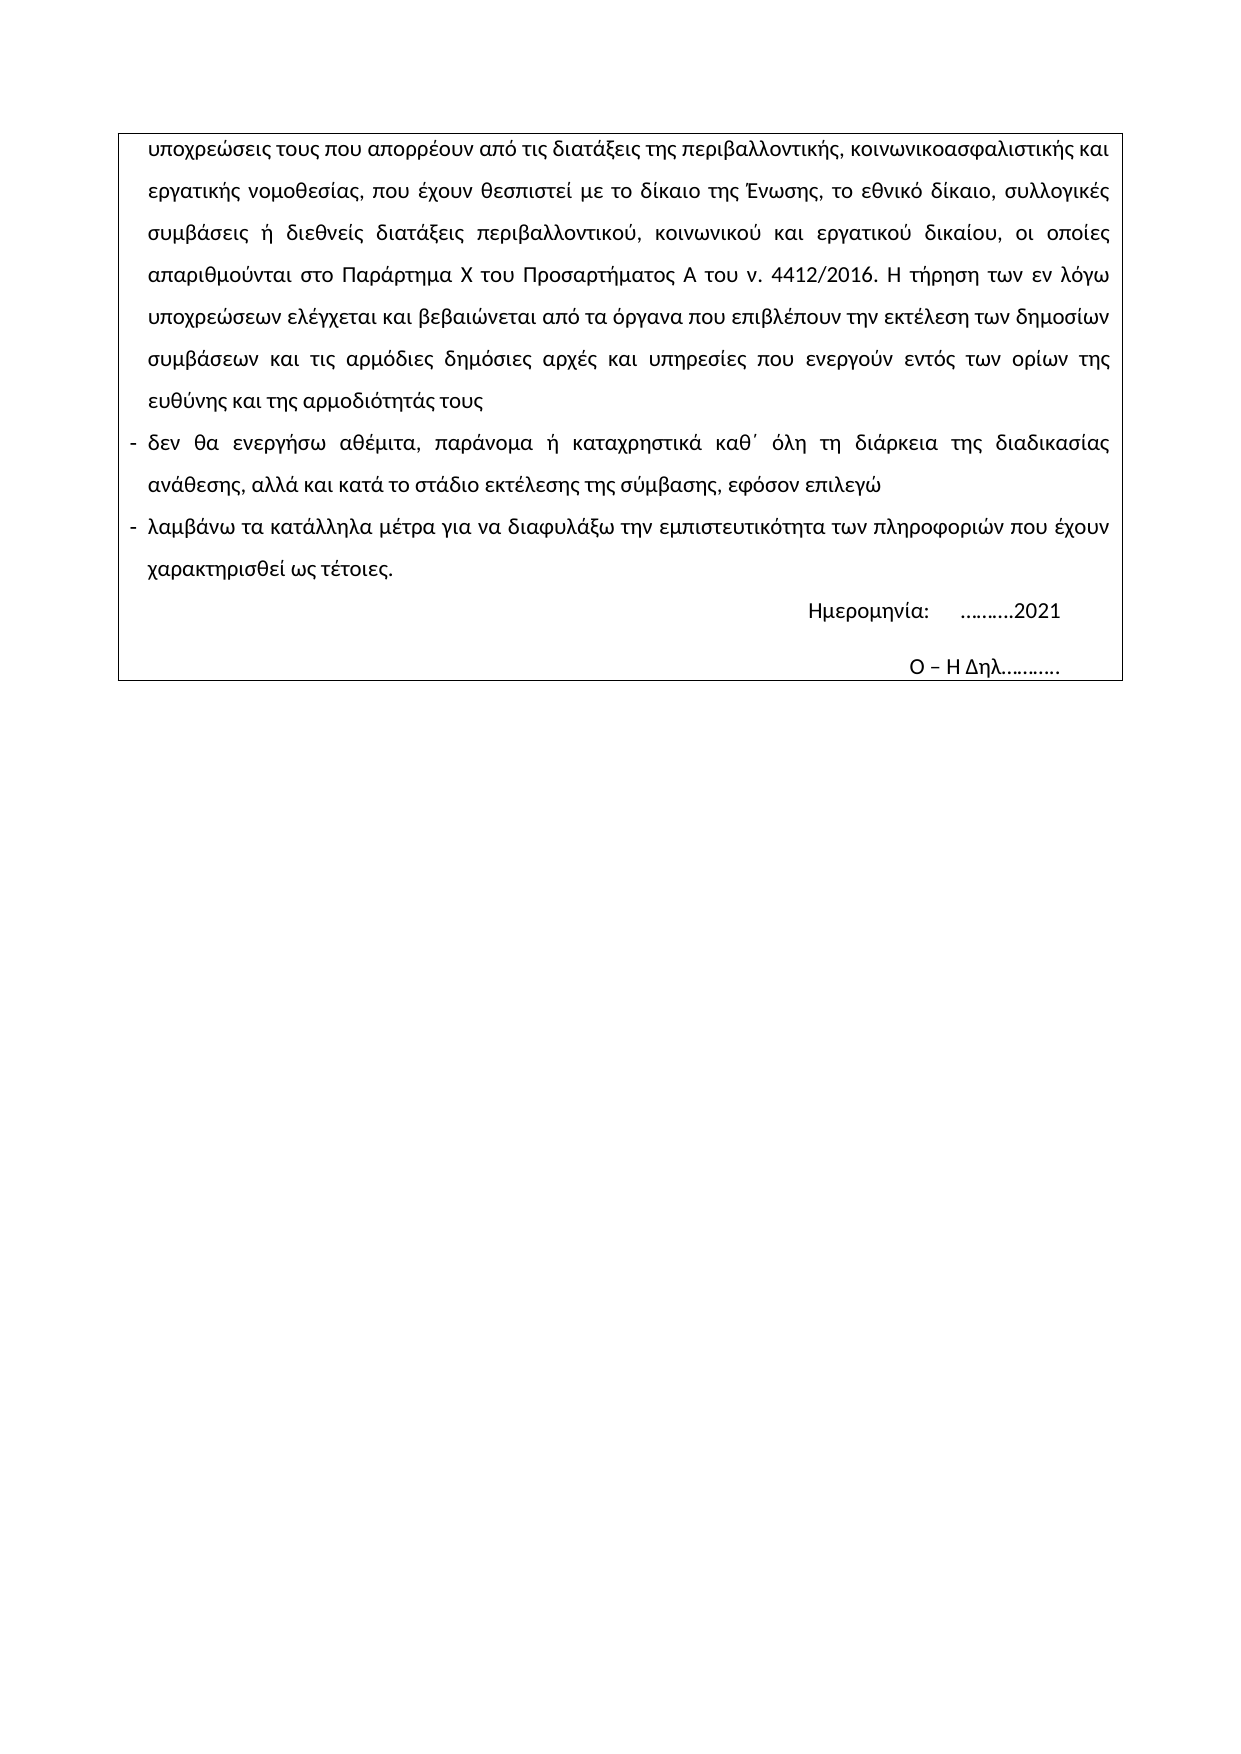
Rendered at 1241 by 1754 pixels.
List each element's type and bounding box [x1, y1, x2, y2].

table_header [119, 134, 1122, 680]
